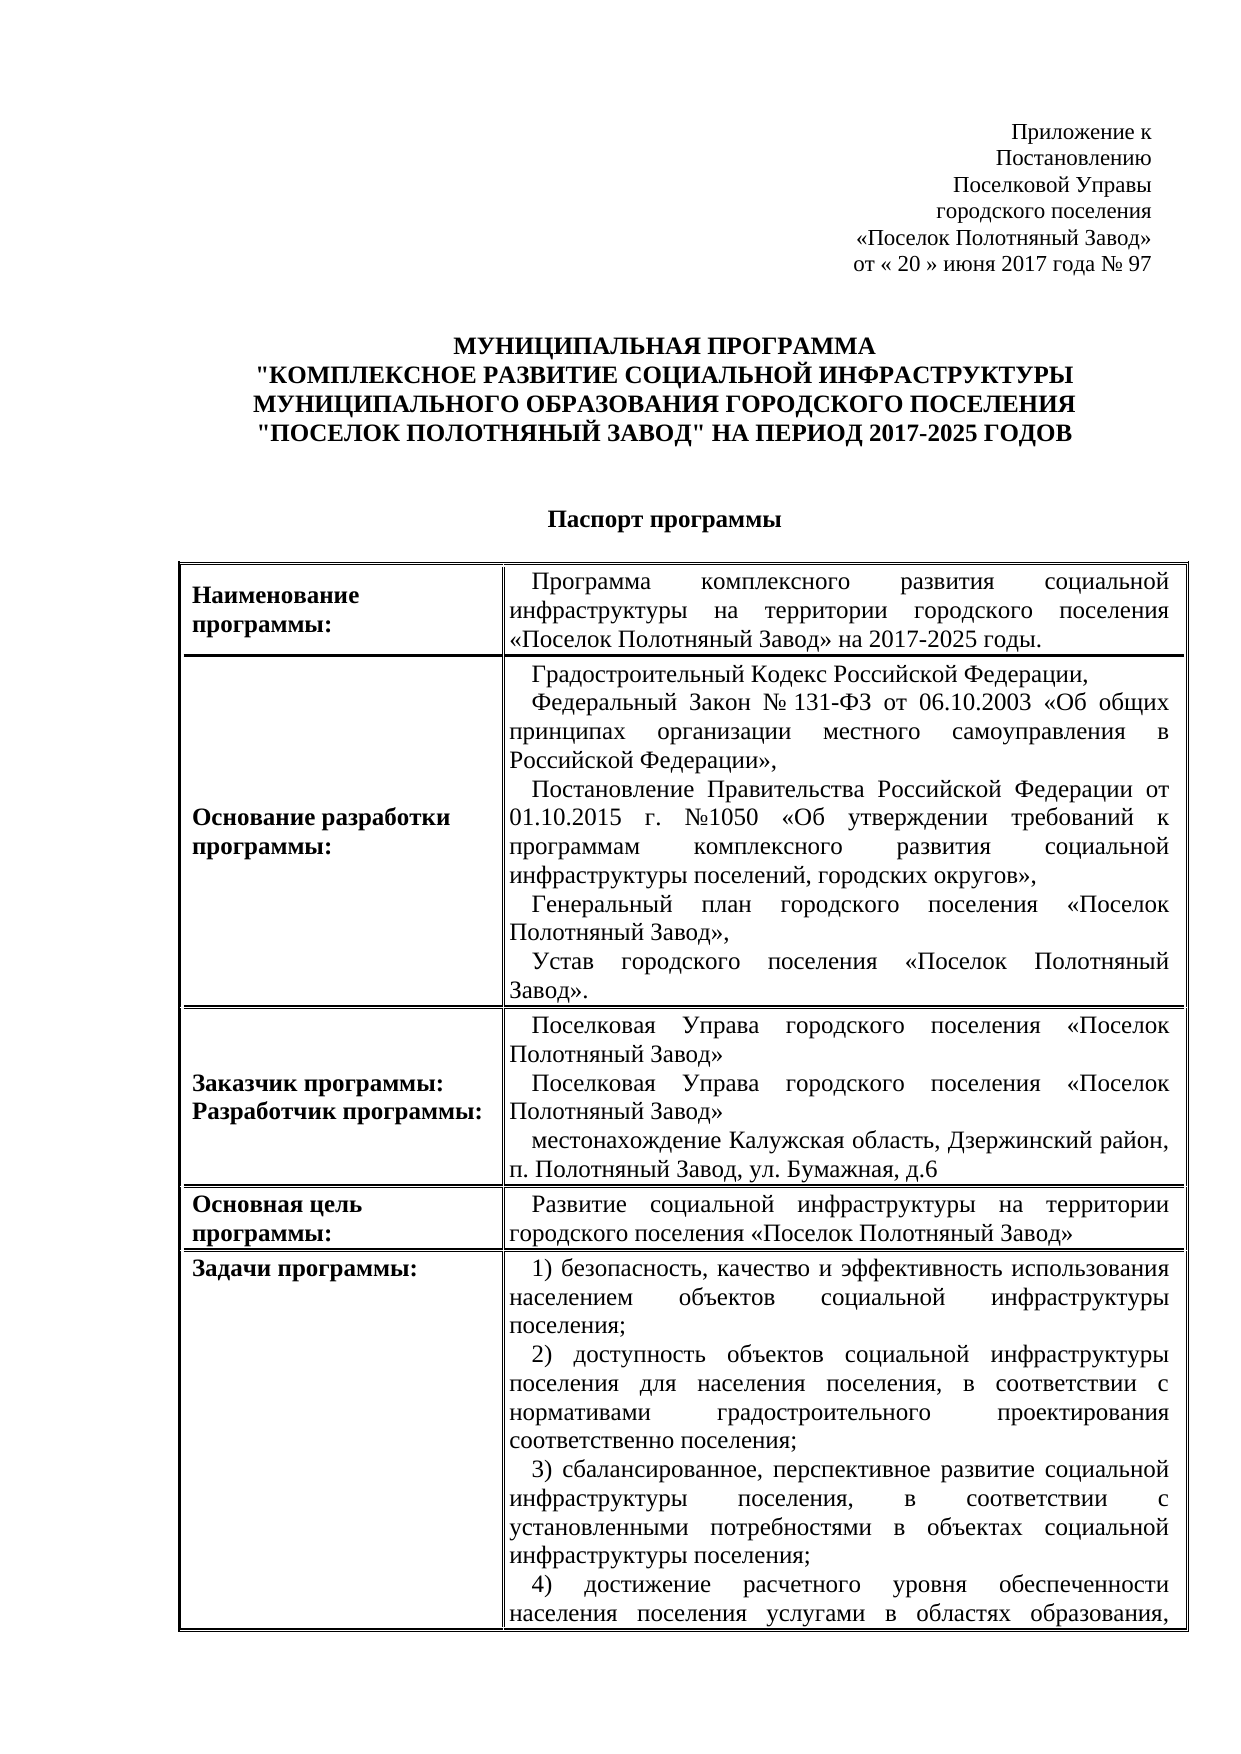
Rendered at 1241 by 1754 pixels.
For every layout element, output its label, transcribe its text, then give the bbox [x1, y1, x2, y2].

text Приложение к [177, 118, 1152, 144]
table_header Программа комплексного развития социальной инфраструктуры на территории городского поселения «Поселок Полотняный Завод» на 2017-2025 годы. [504, 565, 1186, 654]
text Поселковой Управы [177, 171, 1152, 197]
table_cell Основная цель программы: [181, 1184, 502, 1248]
title "ПОСЕЛОК ПОЛОТНЯНЫЙ ЗАВОД" НА ПЕРИОД 2017-2025 ГОДОВ [177, 418, 1152, 446]
text городского поселения [177, 197, 1152, 223]
table_cell Заказчик программы: Разработчик программы: [181, 1005, 502, 1184]
table_cell Развитие социальной инфраструктуры на территории городского поселения «Поселок Полотняный Завод» [505, 1184, 1186, 1248]
text Паспорт программы [177, 504, 1152, 533]
table_header Наименование программы: [181, 565, 503, 654]
text Постановлению [177, 144, 1152, 171]
title МУНИЦИПАЛЬНОГО ОБРАЗОВАНИЯ ГОРОДСКОГО ПОСЕЛЕНИЯ [177, 389, 1152, 418]
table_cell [504, 1248, 1186, 1628]
table_cell Задачи программы: [181, 1248, 503, 1628]
table_cell Поселковая Управа городского поселения «Поселок Полотняный Завод» Поселковая Управа городского поселения «Поселок Полотняный Завод» местонахождение Калужская область, Дзержинский район, п. Полотняный Завод, ул. Бумажная, д.6 [505, 1005, 1186, 1184]
table_cell Основание разработки программы: [181, 654, 502, 1005]
text «Поселок Полотняный Завод» [177, 223, 1152, 250]
title "КОМПЛЕКСНОЕ РАЗВИТИЕ СОЦИАЛЬНОЙ ИНФРАСТРУКТУРЫ [177, 360, 1152, 389]
table_cell Градостроительный Кодекс Российской Федерации, Федеральный Закон № 131-ФЗ от 06.10.2003 «Об общих принципах организации местного самоуправления в Российской Федерации», Постановление Правительства Российской Федерации от 01.10.2015 г. №1050 «Об утверждении требований к программам комплексного развития социальной инфраструктуры поселений, городских округов», Генеральный план городского поселения «Поселок Полотняный Завод», Устав городского поселения «Поселок Полотняный Завод». [505, 654, 1186, 1005]
text от « 20 » июня 2017 года № 97 [177, 250, 1152, 276]
title МУНИЦИПАЛЬНАЯ ПРОГРАММА [177, 331, 1152, 360]
